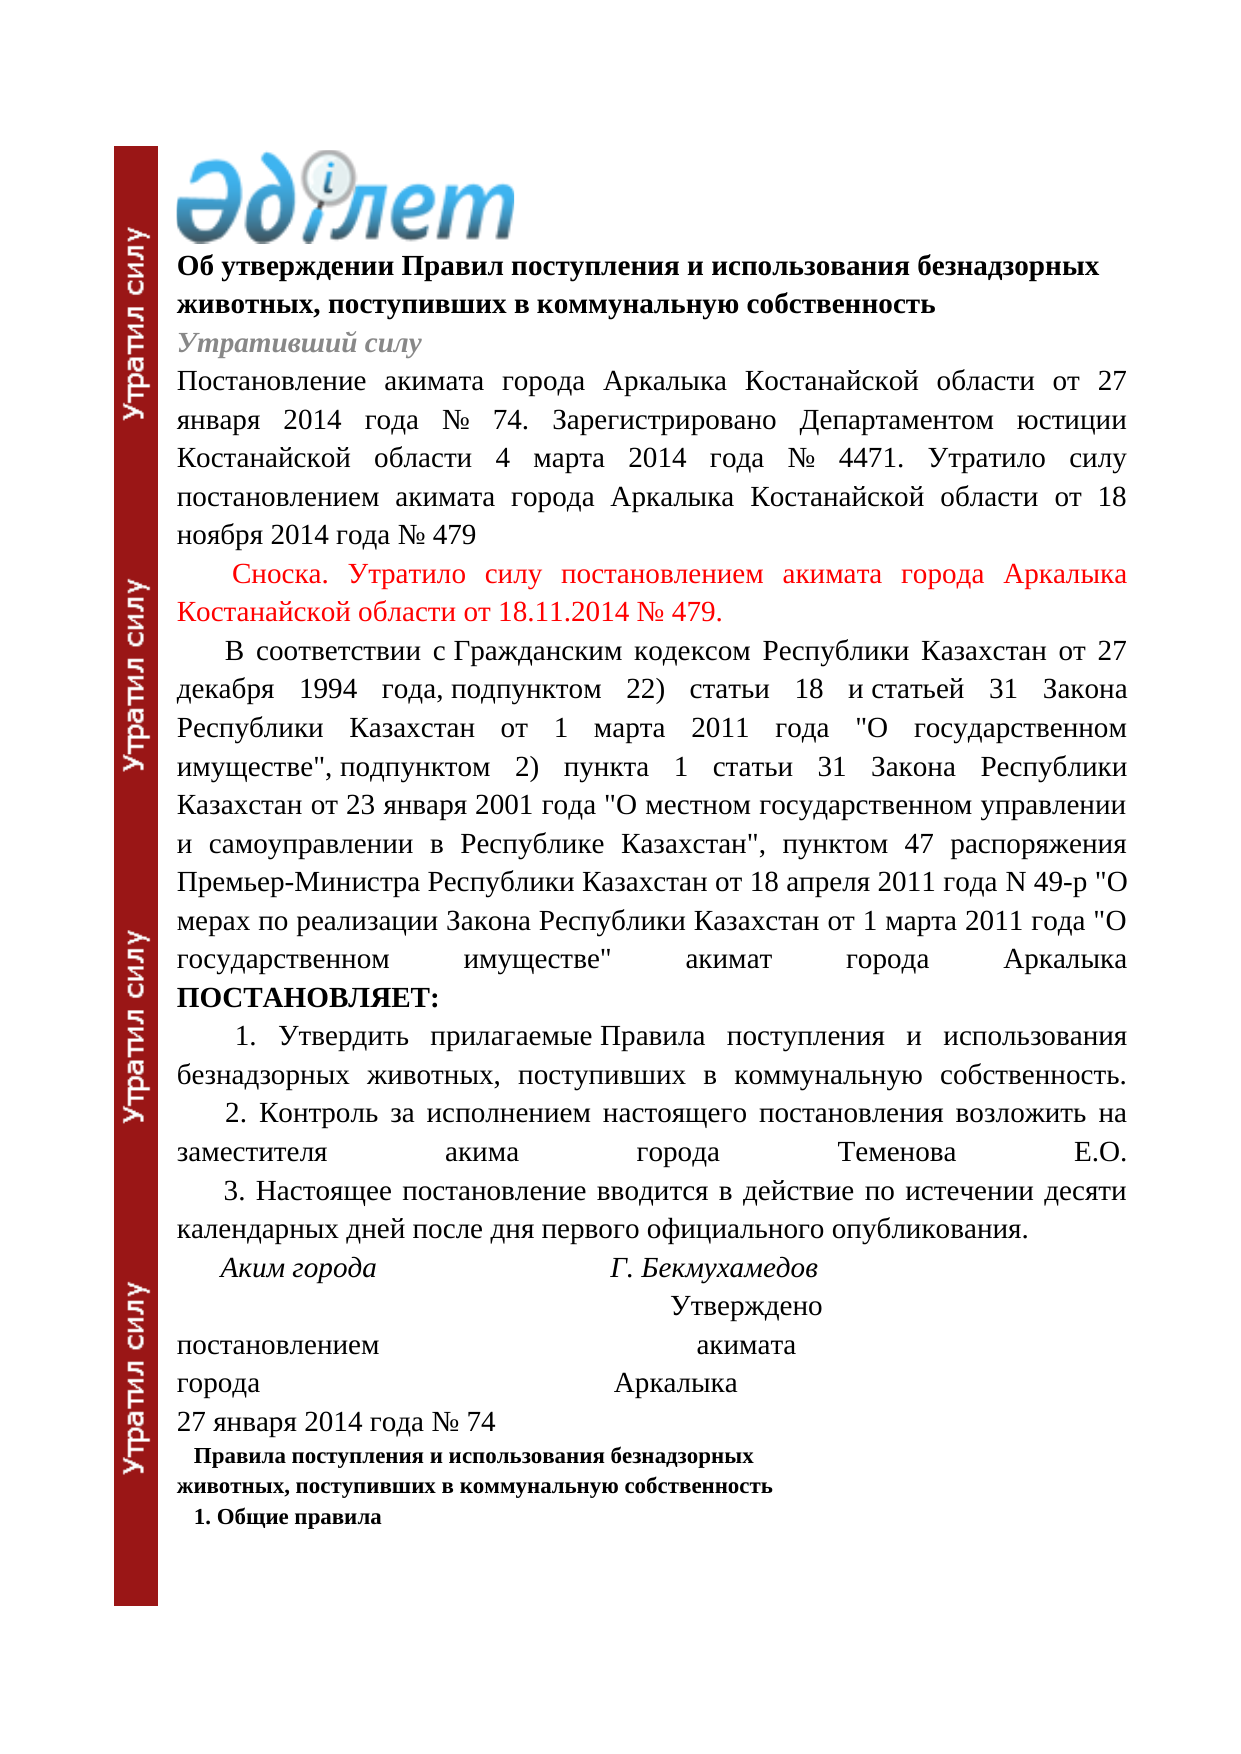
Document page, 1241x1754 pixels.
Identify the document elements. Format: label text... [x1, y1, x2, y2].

picture [114, 146, 158, 248]
text Аким города Г. Бекмухамедов [112, 1250, 1128, 1283]
picture [114, 1437, 158, 1442]
text В соответствии с Гражданским кодексом Республики Казахстан от 27 декабря 1994 года, подпунктом 22) статьи 18 и статьей 31 Закона Республики Казахстан от 1 марта 2011 года "О государственном имуществе", подпунктом 2) пункта 1 статьи 31 Закона Республики Казахстан от 23 января 2001 года "О местном государственном управлении и самоуправлении в Республике Казахстан", пунктом 47 распоряжения Премьер-Министра Республики Казахстан от 18 апреля 2011 года N 49-р "О мерах по реализации Закона Республики Казахстан от 1 марта 2011 года "О государственном имуществе" акимат города Аркалыка ПОСТАНОВЛЯЕТ: 1. Утвердить прилагаемые Правила поступления и использования безнадзорных животных, поступивших в коммунальную собственность. 2. Контроль за исполнением настоящего постановления возложить на заместителя акима города Теменова Е.О. 3. Настоящее постановление вводится в действие по истечении десяти календарных дней после дня первого официального опубликования. [112, 633, 1128, 1245]
text Утративший силу [112, 325, 1128, 358]
picture [176, 150, 515, 244]
text Постановление акимата города Аркалыка Костанайской области от 27 января 2014 года № 74. Зарегистрировано Департаментом юстиции Костанайской области 4 марта 2014 года № 4471. Утратило силу постановлением акимата города Аркалыка Костанайской области от 18 ноября 2014 года № 479 [112, 363, 1128, 551]
text Правила поступления и использования безнадзорных животных, поступивших в коммунальную собственность [112, 1442, 1128, 1499]
picture [114, 628, 158, 633]
picture [114, 1245, 158, 1250]
picture [114, 1529, 158, 1606]
picture [114, 320, 158, 325]
text 1. Общие правила [112, 1503, 1128, 1529]
text Утверждено постановлением акимата города Аркалыка 27 января 2014 года № 74 [112, 1288, 1128, 1437]
text Сноска. Утратило силу постановлением акимата города Аркалыка Костанайской области от 18.11.2014 № 479. [112, 556, 1128, 628]
picture [114, 1499, 158, 1503]
text Об утверждении Правил поступления и использования безнадзорных животных, поступивших в коммунальную собственность [112, 248, 1128, 320]
picture [114, 1283, 158, 1288]
picture [114, 551, 158, 556]
picture [114, 358, 158, 363]
